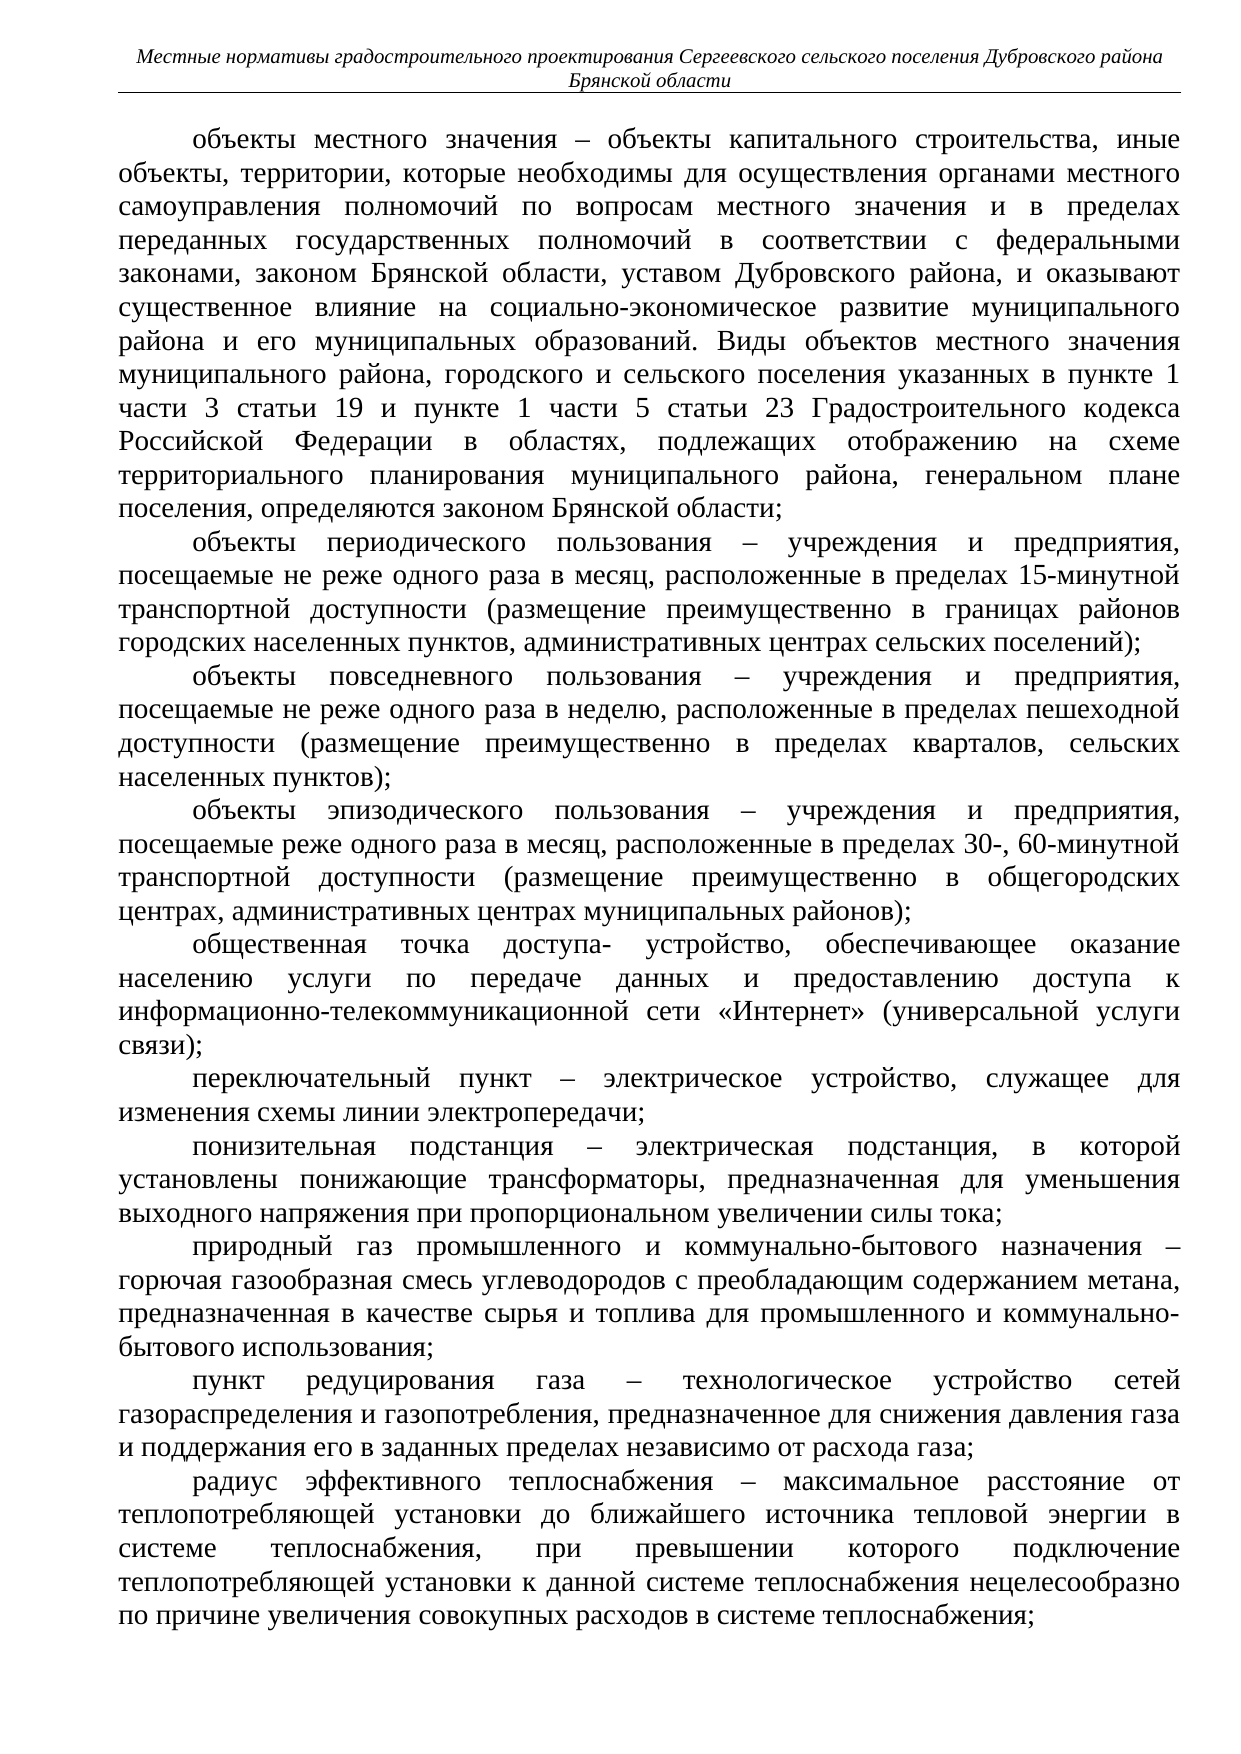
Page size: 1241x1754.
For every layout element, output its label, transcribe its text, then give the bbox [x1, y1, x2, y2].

text общественная точка доступа- устройство, обеспечивающее оказание населению услуги по передаче данных и предоставлению доступа к информационно-телекоммуникационной сети «Интернет» (универсальной услуги связи); [118, 926, 1181, 1061]
text переключательный пункт – электрическое устройство, служащее для изменения схемы линии электропередачи; [118, 1061, 1181, 1128]
text объекты эпизодического пользования – учреждения и предприятия, посещаемые реже одного раза в месяц, расположенные в пределах 30-, 60-минутной транспортной доступности (размещение преимущественно в общегородских центрах, административных центрах муниципальных районов); [118, 792, 1181, 926]
text объекты повседневного пользования – учреждения и предприятия, посещаемые не реже одного раза в неделю, расположенные в пределах пешеходной доступности (размещение преимущественно в пределах кварталов, сельских населенных пунктов); [118, 658, 1181, 792]
text пункт редуцирования газа – технологическое устройство сетей газораспределения и газопотребления, предназначенное для снижения давления газа и поддержания его в заданных пределах независимо от расхода газа; [118, 1362, 1181, 1463]
text природный газ промышленного и коммунально-бытового назначения – горючая газообразная смесь углеводородов с преобладающим содержанием метана, предназначенная в качестве сырья и топлива для промышленного и коммунально-бытового использования; [118, 1228, 1181, 1362]
text объекты периодического пользования – учреждения и предприятия, посещаемые не реже одного раза в месяц, расположенные в пределах 15-минутной транспортной доступности (размещение преимущественно в границах районов городских населенных пунктов, административных центрах сельских поселений); [118, 524, 1181, 658]
text понизительная подстанция – электрическая подстанция, в которой установлены понижающие трансформаторы, предназначенная для уменьшения выходного напряжения при пропорциональном увеличении силы тока; [118, 1128, 1181, 1228]
text объекты местного значения – объекты капитального строительства, иные объекты, территории, которые необходимы для осуществления органами местного самоуправления полномочий по вопросам местного значения и в пределах переданных государственных полномочий в соответствии с федеральными законами, законом Брянской области, уставом Дубровского района, и оказывают существенное влияние на социально-экономическое развитие муниципального района и его муниципальных образований. Виды объектов местного значения муниципального района, городского и сельского поселения указанных в пункте 1 части 3 статьи 19 и пункте 1 части 5 статьи 23 Градостроительного кодекса Российской Федерации в областях, подлежащих отображению на схеме территориального планирования муниципального района, генеральном плане поселения, определяются законом Брянской области; [118, 121, 1181, 524]
text радиус эффективного теплоснабжения – максимальное расстояние от теплопотребляющей установки до ближайшего источника тепловой энергии в системе теплоснабжения, при превышении которого подключение теплопотребляющей установки к данной системе теплоснабжения нецелесообразно по причине увеличения совокупных расходов в системе теплоснабжения; [118, 1463, 1181, 1631]
